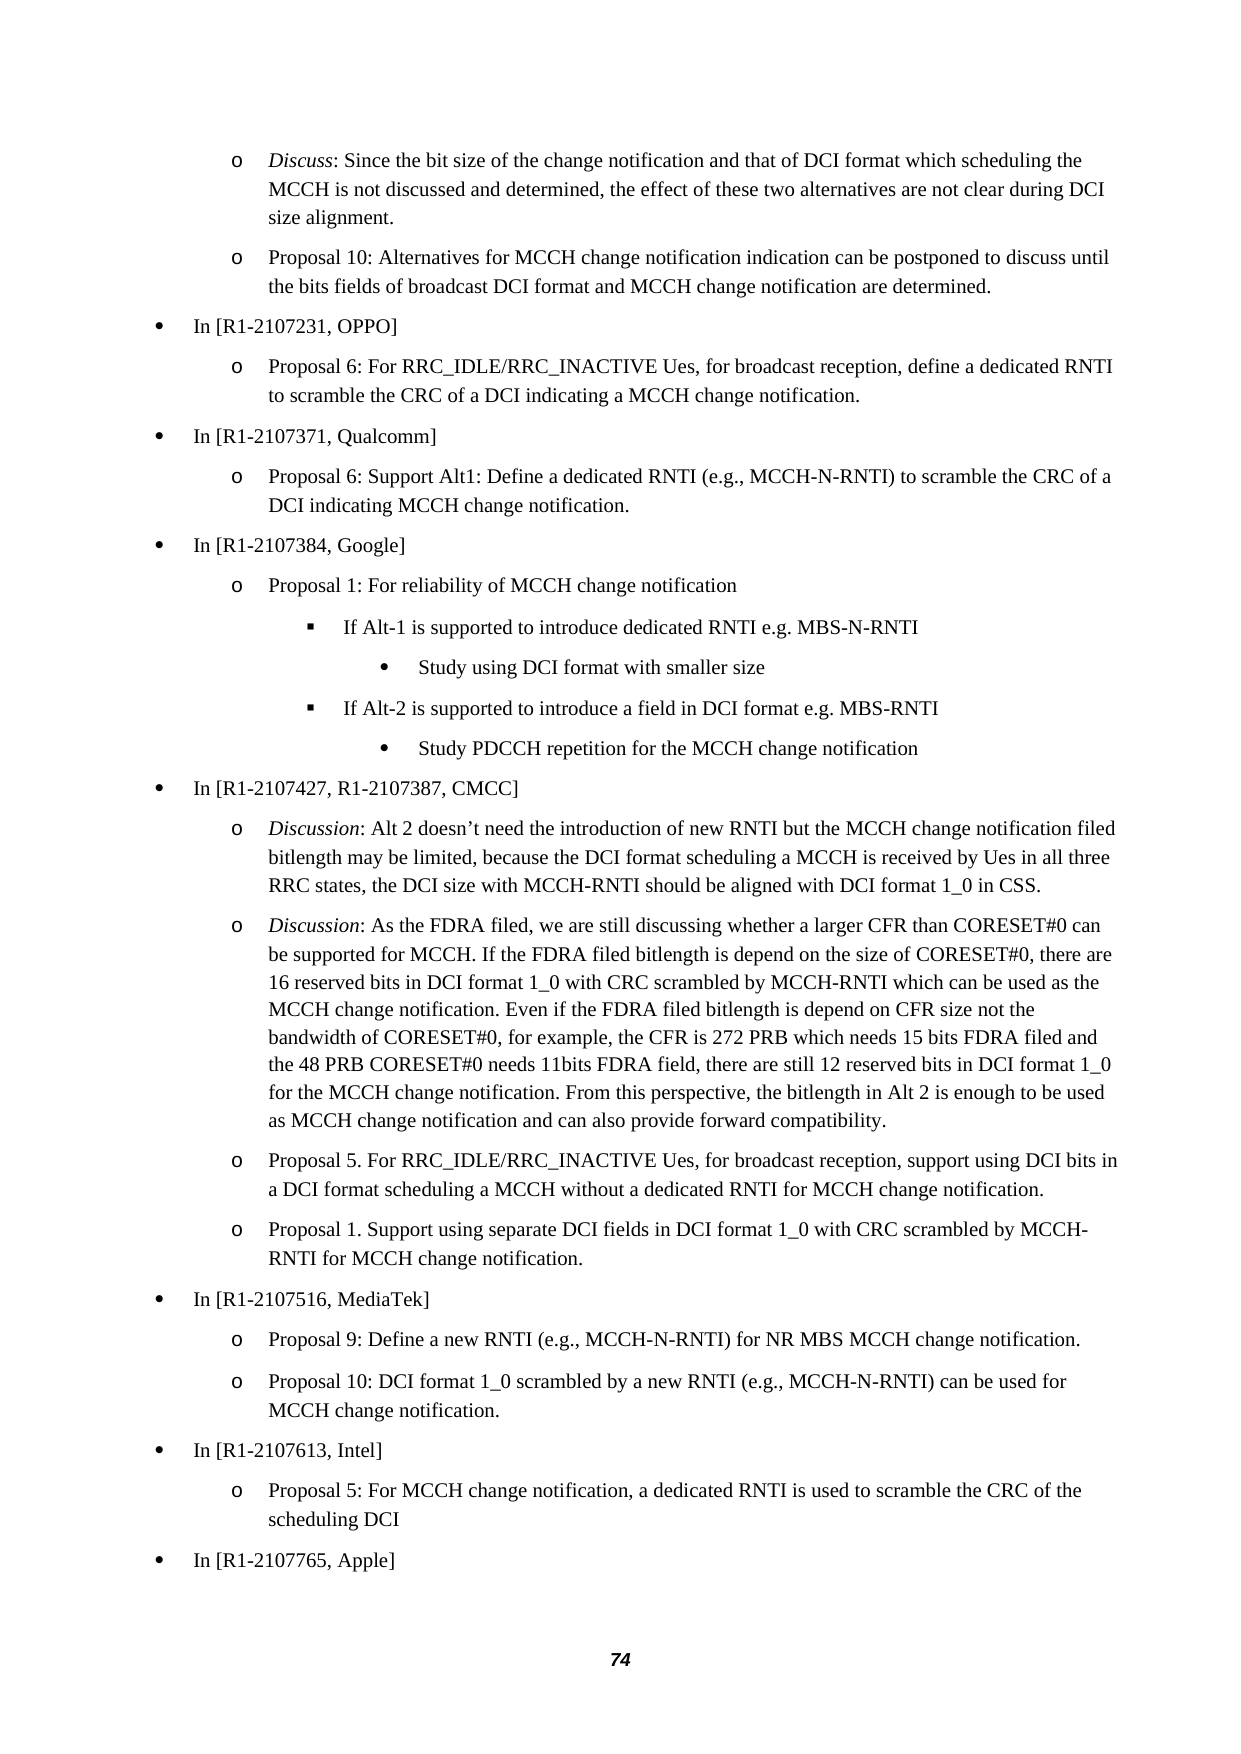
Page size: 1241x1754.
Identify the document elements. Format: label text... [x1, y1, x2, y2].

list Proposal 1. Support using separate DCI fields in DCI format 1_0 with CRC scrambled by MCCH-RNTI for MCCH change notification. [231, 1217, 1122, 1270]
list Proposal 6: For RRC_IDLE/RRC_INACTIVE Ues, for broadcast reception, define a dedicated RNTI to scramble the CRC of a DCI indicating a MCCH change notification. [231, 354, 1122, 407]
list In [R1-2107765, Apple] [156, 1547, 1122, 1572]
list Proposal 5. For RRC_IDLE/RRC_INACTIVE Ues, for broadcast reception, support using DCI bits in a DCI format scheduling a MCCH without a dedicated RNTI for MCCH change notification. [231, 1148, 1122, 1201]
list In [R1-2107384, Google] [156, 533, 1122, 557]
list Study using DCI format with smaller size [381, 655, 1122, 679]
list In [R1-2107613, Intel] [156, 1438, 1122, 1462]
list Proposal 5: For MCCH change notification, a dedicated RNTI is used to scramble the CRC of the scheduling DCI [231, 1478, 1122, 1531]
list Proposal 6: Support Alt1: Define a dedicated RNTI (e.g., MCCH-N-RNTI) to scramble the CRC of a DCI indicating MCCH change notification. [231, 464, 1122, 517]
list In [R1-2107516, MediaTek] [156, 1286, 1122, 1311]
list Study PDCCH repetition for the MCCH change notification [381, 736, 1122, 759]
list In [R1-2107371, Qualcomm] [156, 423, 1122, 448]
list Discussion: As the FDRA filed, we are still discussing whether a larger CFR than CORESET#0 can be supported for MCCH. If the FDRA filed bitlength is depend on the size of CORESET#0, there are 16 reserved bits in DCI format 1_0 with CRC scrambled by MCCH-RNTI which can be used as the MCCH change notification. Even if the FDRA filed bitlength is depend on CFR size not the bandwidth of CORESET#0, for example, the CFR is 272 PRB which needs 15 bits FDRA filed and the 48 PRB CORESET#0 needs 11bits FDRA field, there are still 12 reserved bits in DCI format 1_0 for the MCCH change notification. From this perspective, the bitlength in Alt 2 is enough to be used as MCCH change notification and can also provide forward compatibility. [231, 913, 1122, 1132]
list In [R1-2107427, R1-2107387, CMCC] [156, 776, 1122, 800]
list Proposal 1: For reliability of MCCH change notification [231, 573, 1122, 599]
list In [R1-2107231, OPPO] [156, 314, 1122, 338]
list Proposal 10: DCI format 1_0 scrambled by a new RNTI (e.g., MCCH-N-RNTI) can be used for MCCH change notification. [231, 1369, 1122, 1422]
list Proposal 10: Alternatives for MCCH change notification indication can be postponed to discuss until the bits fields of broadcast DCI format and MCCH change notification are determined. [231, 245, 1122, 298]
list If Alt-2 is supported to introduce a field in DCI format e.g. MBS-RNTI [306, 695, 1122, 719]
list Proposal 9: Define a new RNTI (e.g., MCCH-N-RNTI) for NR MBS MCCH change notification. [231, 1327, 1122, 1352]
list Discussion: Alt 2 doesn’t need the introduction of new RNTI but the MCCH change notification filed bitlength may be limited, because the DCI format scheduling a MCCH is received by Ues in all three RRC states, the DCI size with MCCH-RNTI should be aligned with DCI format 1_0 in CSS. [231, 816, 1122, 897]
list If Alt-1 is supported to introduce dedicated RNTI e.g. MBS-N-RNTI [306, 615, 1122, 639]
list Discuss: Since the bit size of the change notification and that of DCI format which scheduling the MCCH is not discussed and determined, the effect of these two alternatives are not clear during DCI size alignment. [231, 148, 1122, 229]
